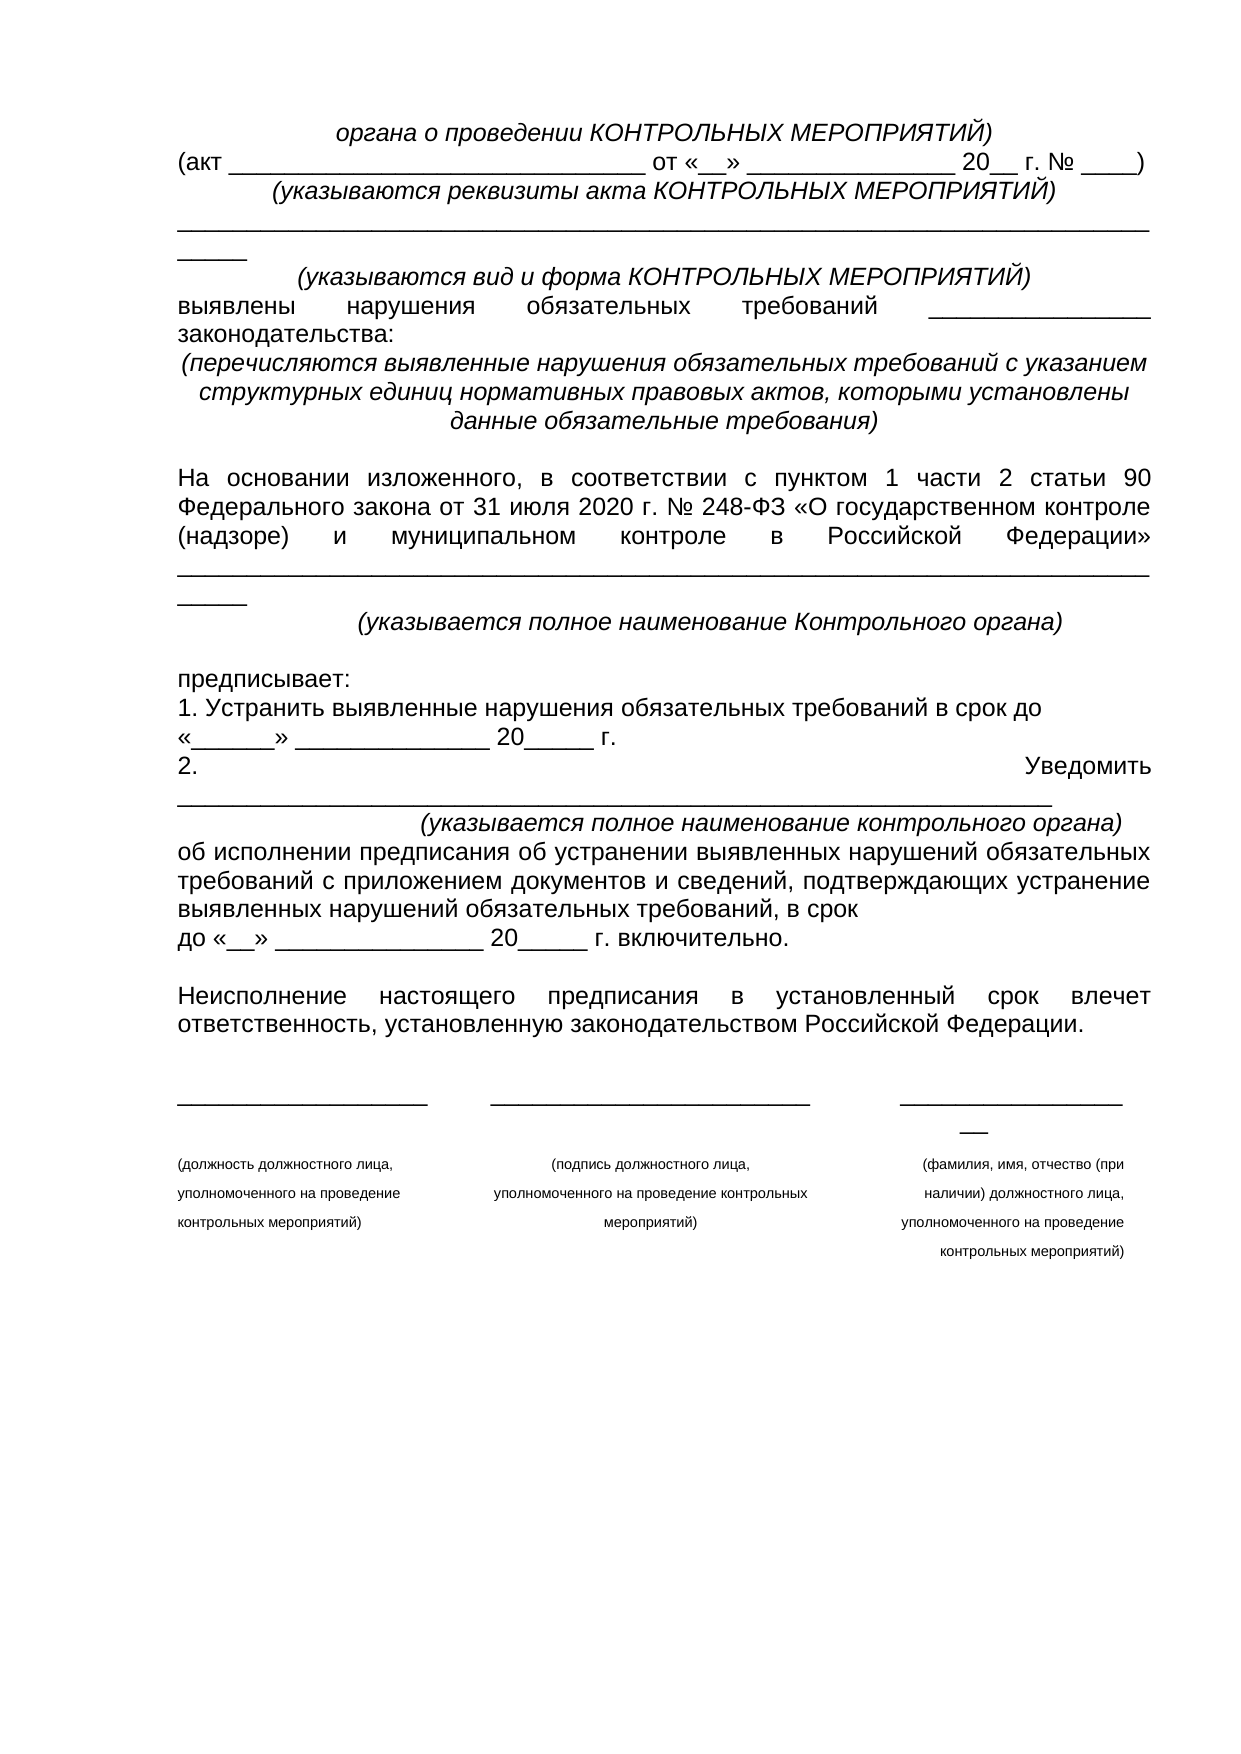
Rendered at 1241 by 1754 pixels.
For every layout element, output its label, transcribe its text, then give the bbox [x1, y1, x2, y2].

text (указываются реквизиты акта КОНТРОЛЬНЫХ МЕРОПРИЯТИЙ) [177, 176, 1152, 204]
table_header __________________ [171, 1067, 484, 1146]
text до «__» _______________ 20_____ г. включительно. [177, 923, 1152, 952]
text об исполнении предписания об устранении выявленных нарушений обязательных требований с приложением документов и сведений, подтверждающих устранение выявленных нарушений обязательных требований, в срок [177, 837, 1152, 923]
text 2. Уведомить _______________________________________________________________ [177, 751, 1152, 808]
text Неисполнение настоящего предписания в установленный срок влечет ответственность, установленную законодательством Российской Федерации. [177, 981, 1152, 1038]
table_header _______________________ [484, 1067, 817, 1146]
table_cell (фамилия, имя, отчество (при наличии) должностного лица, уполномоченного на проведение контрольных мероприятий) [817, 1146, 1131, 1282]
text предписывает: [177, 664, 1152, 693]
text (перечисляются выявленные нарушения обязательных требований с указанием структурных единиц нормативных правовых актов, которыми установлены данные обязательные требования) [177, 348, 1152, 434]
text ___________________________________________________________________________ [177, 204, 1152, 262]
text 1. Устранить выявленные нарушения обязательных требований в срок до [177, 693, 1152, 722]
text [177, 118, 1152, 147]
text выявлены нарушения обязательных требований ________________ законодательства: [177, 291, 1152, 348]
table_header __________________ [817, 1067, 1131, 1146]
table_cell (подпись должностного лица, уполномоченного на проведение контрольных мероприятий) [484, 1146, 817, 1282]
table_cell (должность должностного лица, уполномоченного на проведение контрольных мероприятий) [171, 1146, 484, 1282]
text (указываются вид и форма КОНТРОЛЬНЫХ МЕРОПРИЯТИЙ) [177, 262, 1152, 291]
text (указывается полное наименование Контрольного органа) [177, 607, 1152, 636]
text (указывается полное наименование контрольного органа) [177, 808, 1152, 837]
text «______» ______________ 20_____ г. [177, 722, 1152, 751]
text (акт ______________________________ от «__» _______________ 20__ г. № ____) [177, 147, 1152, 176]
text На основании изложенного, в соответствии с пунктом 1 части 2 статьи 90 Федерального закона от 31 июля 2020 г. № 248-ФЗ «О государственном контроле (надзоре) и муниципальном контроле в Российской Федерации» ___________________________________________________________________________ [177, 463, 1152, 607]
